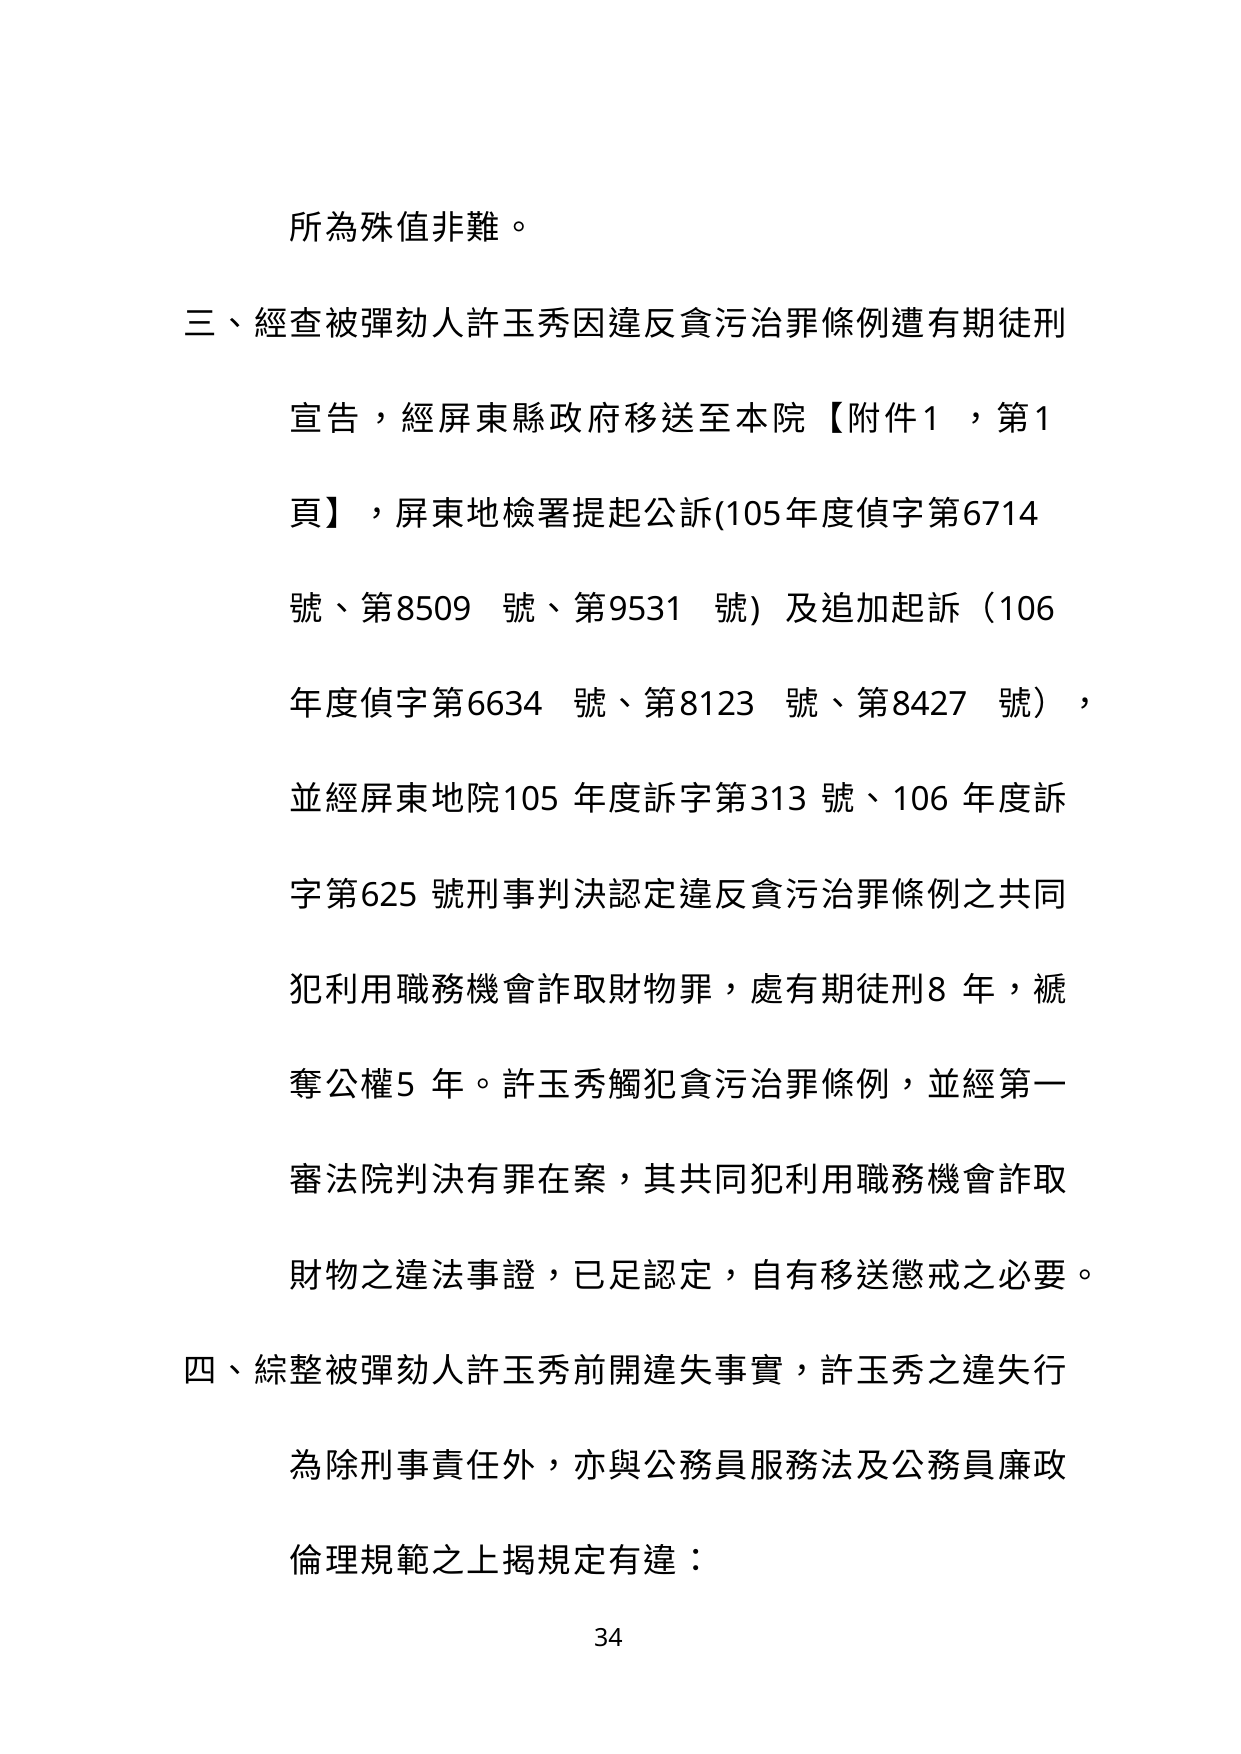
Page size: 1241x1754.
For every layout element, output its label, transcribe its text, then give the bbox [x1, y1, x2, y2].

subtitle 經查被彈劾人許玉秀因違反貪污治罪條例遭有期徒刑宣告，經屏東縣政府移送至本院【附件1，第1頁】，屏東地檢署提起公訴(105年度偵字第6714號、第8509號、第9531號)及追加起訴（106年度偵字第6634號、第8123號、第8427號），並經屏東地院105年度訴字第313號、106年度訴字第625號刑事判決認定違反貪污治罪條例之共同犯利用職務機會詐取財物罪，處有期徒刑8年，褫奪公權5年。許玉秀觸犯貪污治罪條例，並經第一審法院判決有罪在案，其共同犯利用職務機會詐取財物之違法事證，已足認定，自有移送懲戒之必要。 [183, 273, 1069, 1320]
subtitle 綜整被彈劾人許玉秀前開違失事實，許玉秀之違失行為除刑事責任外，亦與公務員服務法及公務員廉政倫理規範之上揭規定有違： [183, 1320, 1069, 1606]
